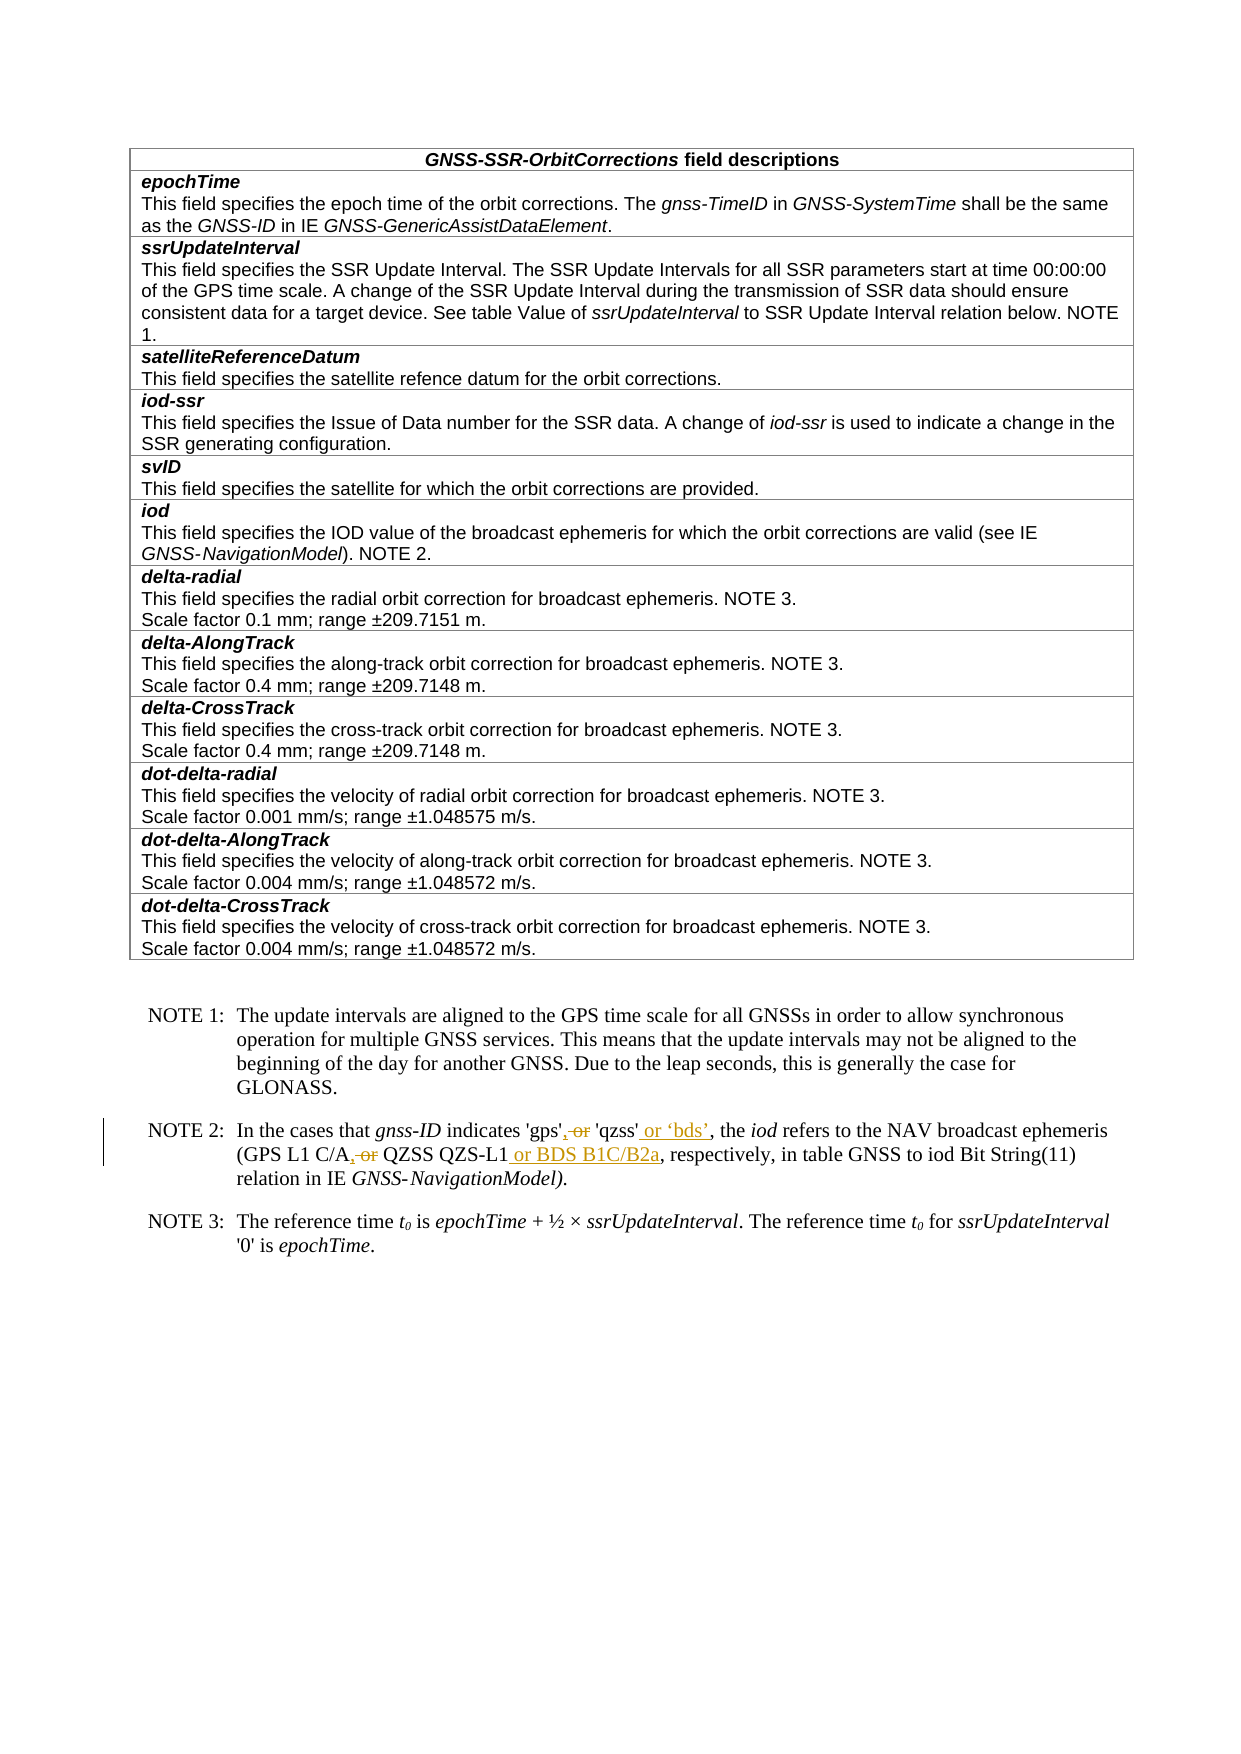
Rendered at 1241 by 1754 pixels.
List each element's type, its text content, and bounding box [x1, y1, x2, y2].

table_cell iod This field specifies the IOD value of the broadcast ephemeris for which the orbit corrections are valid (see IE GNSS-NavigationModel). NOTE 2. [131, 500, 1133, 565]
table_cell ssrUpdateInterval This field specifies the SSR Update Interval. The SSR Update Intervals for all SSR parameters start at time 00:00:00 of the GPS time scale. A change of the SSR Update Interval during the transmission of SSR data should ensure consistent data for a target device. See table Value of ssrUpdateInterval to SSR Update Interval relation below. NOTE 1. [131, 237, 1133, 345]
text NOTE 1: The update intervals are aligned to the GPS time scale for all GNSSs in order to allow synchronous operation for multiple GNSS services. This means that the update intervals may not be aligned to the beginning of the day for another GNSS. Due to the leap seconds, this is generally the case for GLONASS. [148, 1003, 1122, 1099]
table_cell delta-CrossTrack This field specifies the cross-track orbit correction for broadcast ephemeris. NOTE 3. Scale factor 0.4 mm; range ±209.7148 m. [131, 697, 1133, 762]
text NOTE 2: In the cases that gnss-ID indicates 'gps' 'qzss', the iod refers to the NAV broadcast ephemeris (GPS L1 C/A QZSS QZS-L1, respectively, in table GNSS to iod Bit String(11) relation in IE GNSS-NavigationModel). [148, 1118, 1122, 1190]
table_cell delta-radial This field specifies the radial orbit correction for broadcast ephemeris. NOTE 3. Scale factor 0.1 mm; range ±209.7151 m. [131, 566, 1133, 630]
table_cell iod-ssr This field specifies the Issue of Data number for the SSR data. A change of iod-ssr is used to indicate a change in the SSR generating configuration. [131, 390, 1133, 455]
table_cell satelliteReferenceDatum This field specifies the satellite refence datum for the orbit corrections. [131, 346, 1133, 389]
table_header GNSS-SSR-OrbitCorrections field descriptions [131, 149, 1133, 170]
table_cell delta-AlongTrack This field specifies the along-track orbit correction for broadcast ephemeris. NOTE 3. Scale factor 0.4 mm; range ±209.7148 m. [131, 631, 1133, 696]
text NOTE 3: The reference time t0 is epochTime + ½ × ssrUpdateInterval. The reference time t0 for ssrUpdateInterval '0' is epochTime. [148, 1209, 1122, 1257]
table_cell svID This field specifies the satellite for which the orbit corrections are provided. [131, 456, 1133, 499]
table_cell dot-delta-CrossTrack This field specifies the velocity of cross-track orbit correction for broadcast ephemeris. NOTE 3. Scale factor 0.004 mm/s; range ±1.048572 m/s. [131, 894, 1133, 959]
table_cell epochTime This field specifies the epoch time of the orbit corrections. The gnss-TimeID in GNSS-SystemTime shall be the same as the GNSS-ID in IE GNSS-GenericAssistDataElement. [131, 171, 1133, 236]
table_cell dot-delta-AlongTrack This field specifies the velocity of along-track orbit correction for broadcast ephemeris. NOTE 3. Scale factor 0.004 mm/s; range ±1.048572 m/s. [131, 829, 1133, 893]
table_cell dot-delta-radial This field specifies the velocity of radial orbit correction for broadcast ephemeris. NOTE 3. Scale factor 0.001 mm/s; range ±1.048575 m/s. [131, 763, 1133, 828]
